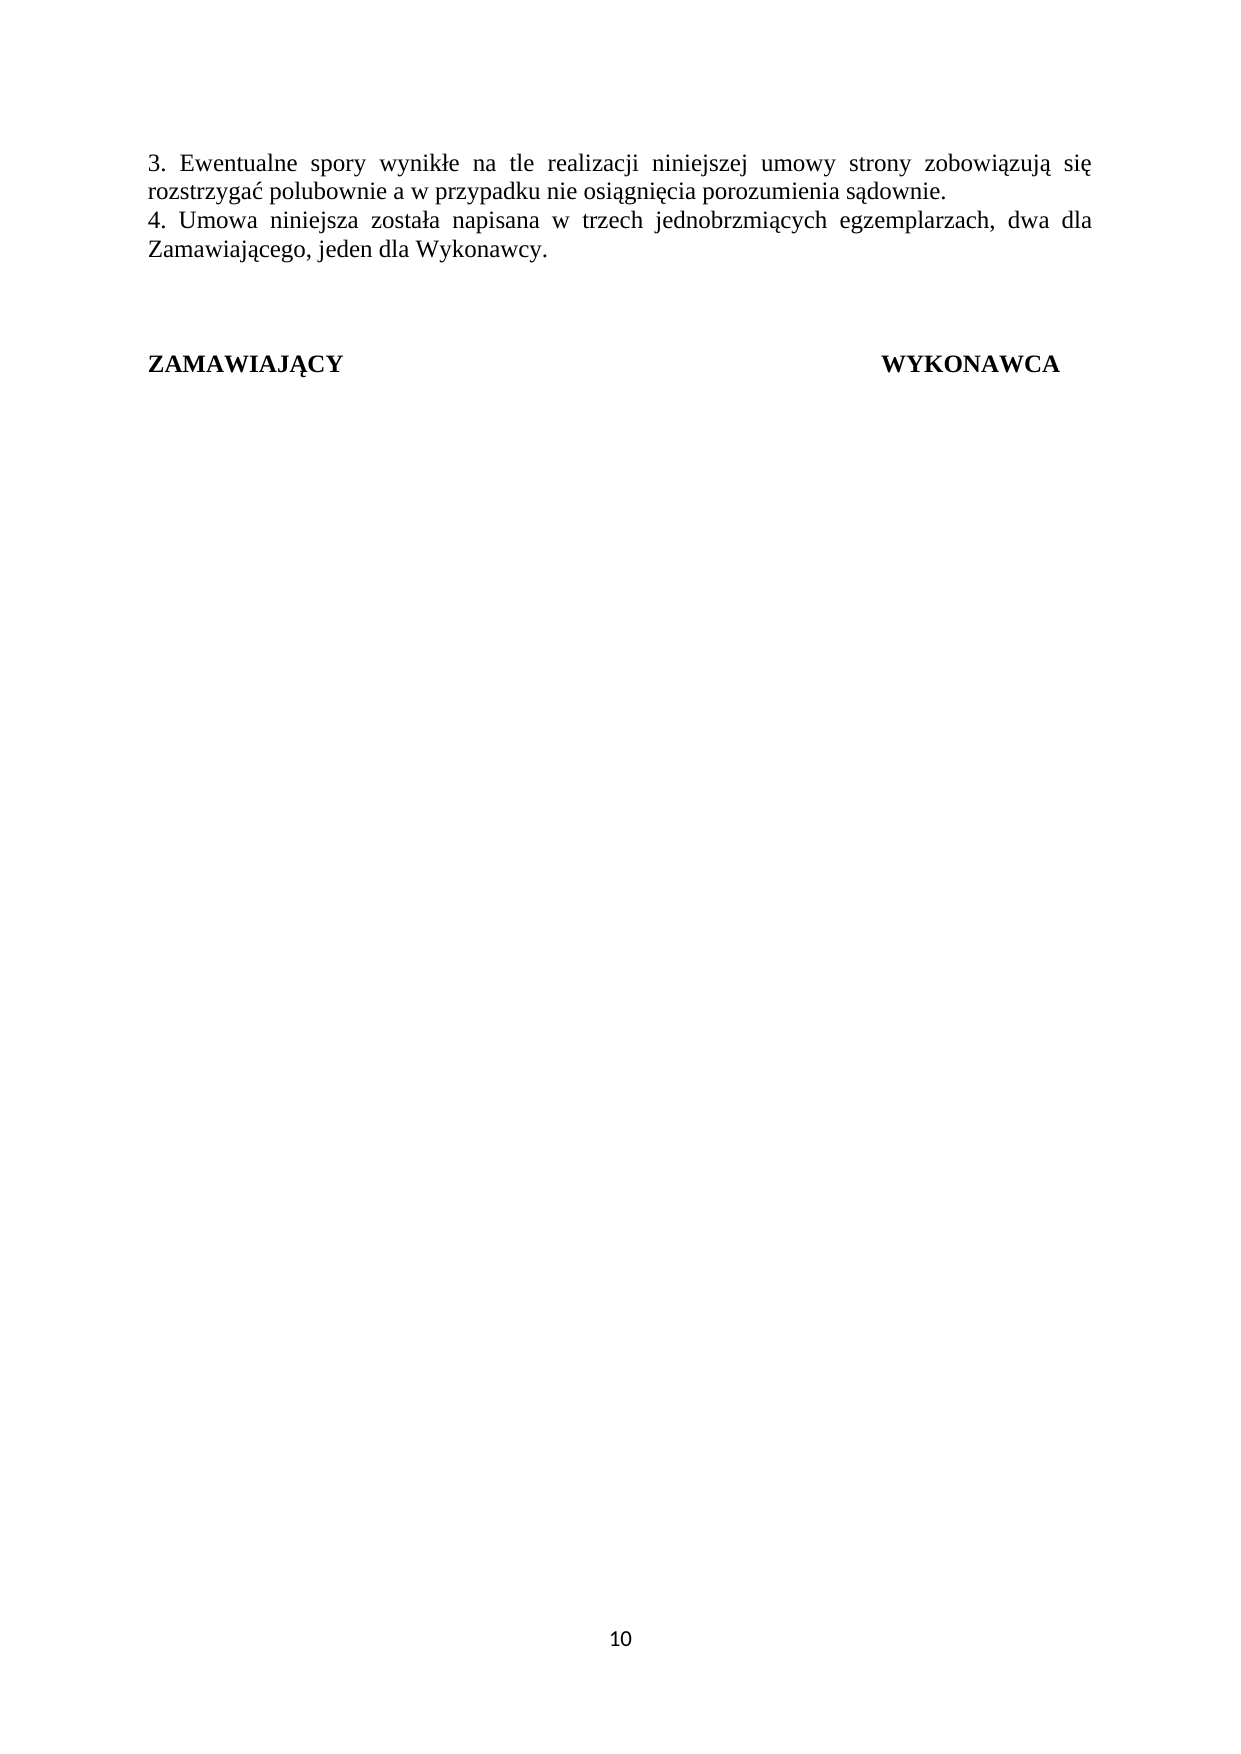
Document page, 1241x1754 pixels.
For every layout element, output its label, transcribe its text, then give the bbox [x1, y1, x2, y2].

text ZAMAWIAJĄCY WYKONAWCA [148, 349, 1093, 378]
text 3. Ewentualne spory wynikłe na tle realizacji niniejszej umowy strony zobowiązują się rozstrzygać polubownie a w przypadku nie osiągnięcia porozumienia sądownie. [148, 148, 1093, 205]
text 4. Umowa niniejsza została napisana w trzech jednobrzmiących egzemplarzach, dwa dla Zamawiającego, jeden dla Wykonawcy. [148, 205, 1093, 263]
